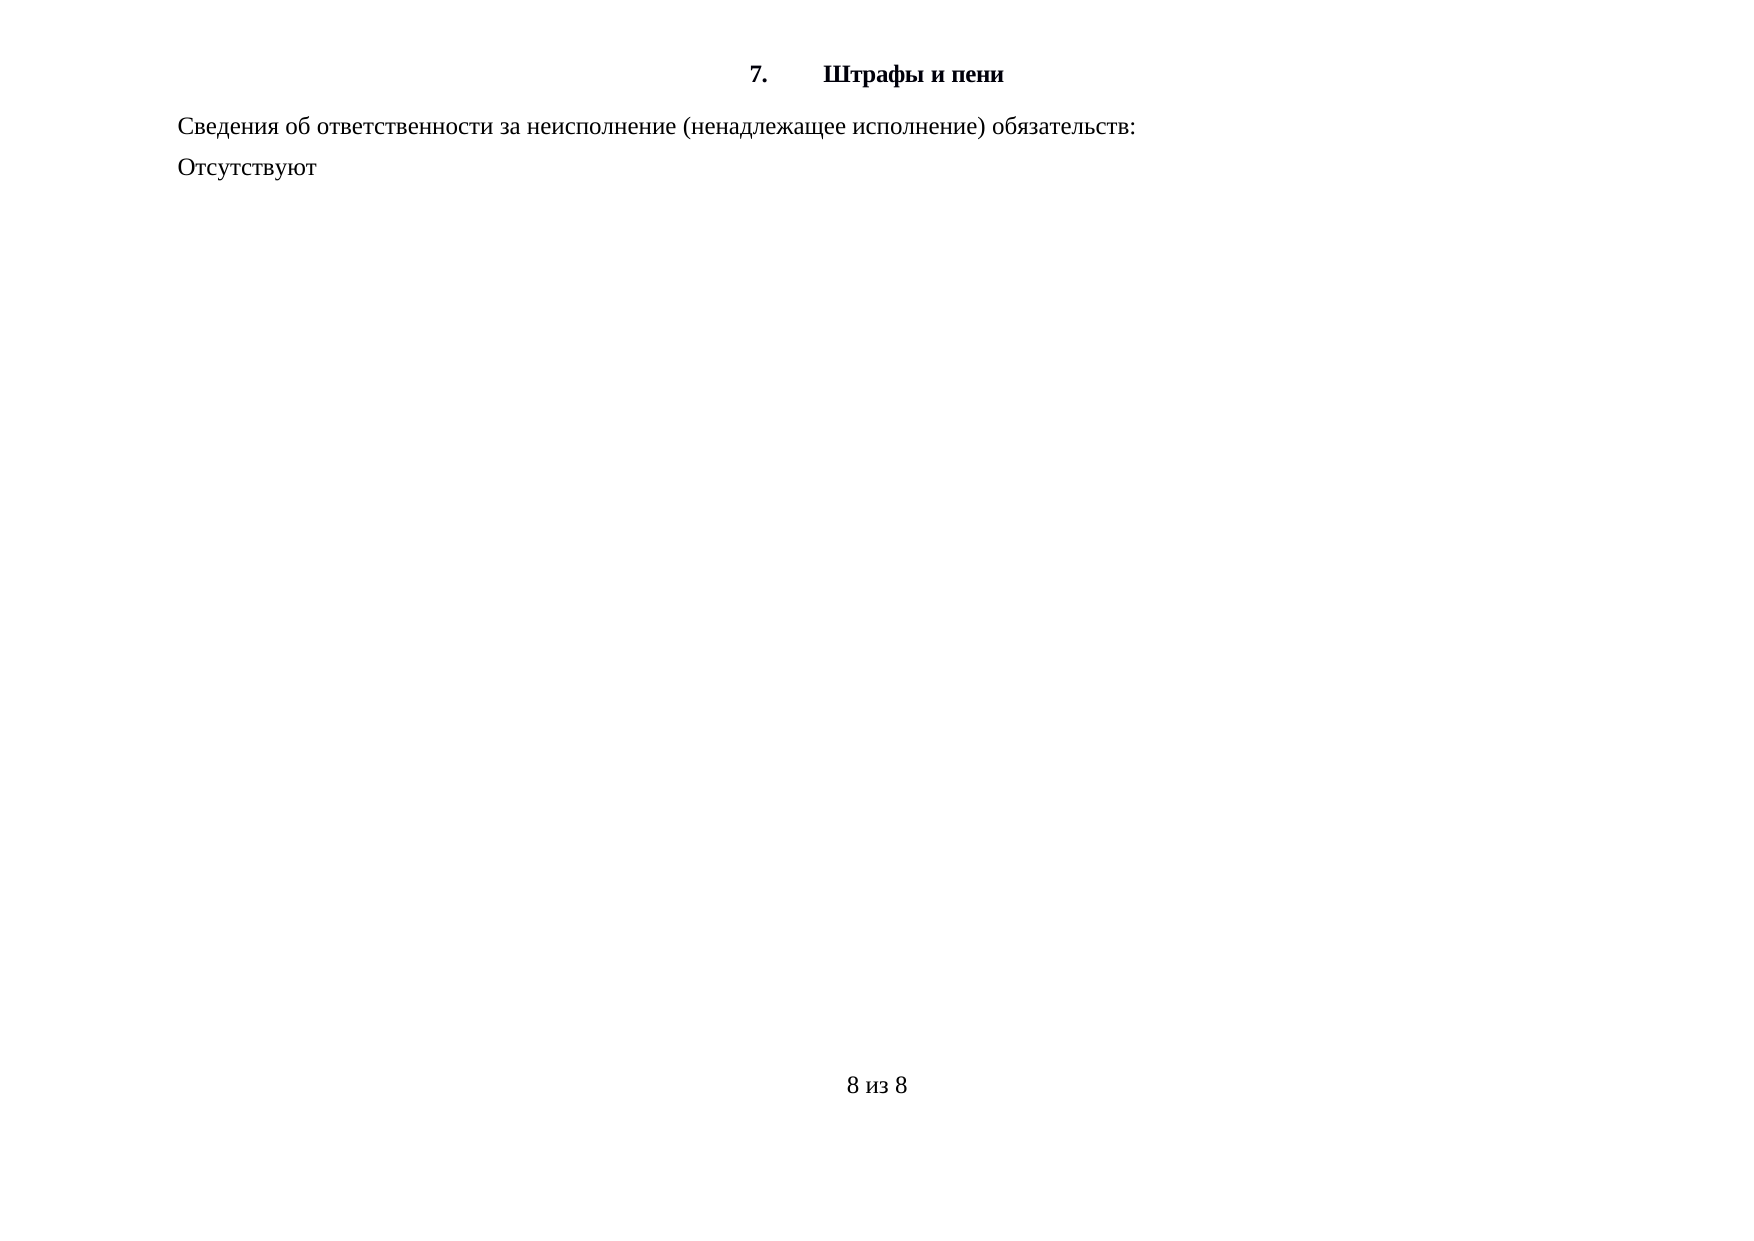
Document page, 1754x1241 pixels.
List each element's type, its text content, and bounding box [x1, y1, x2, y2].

text Сведения об ответственности за неисполнение (ненадлежащее исполнение) обязательств: [118, 111, 1636, 140]
subtitle Штрафы и пени [118, 59, 1636, 88]
text Отсутствуют [118, 152, 1636, 181]
